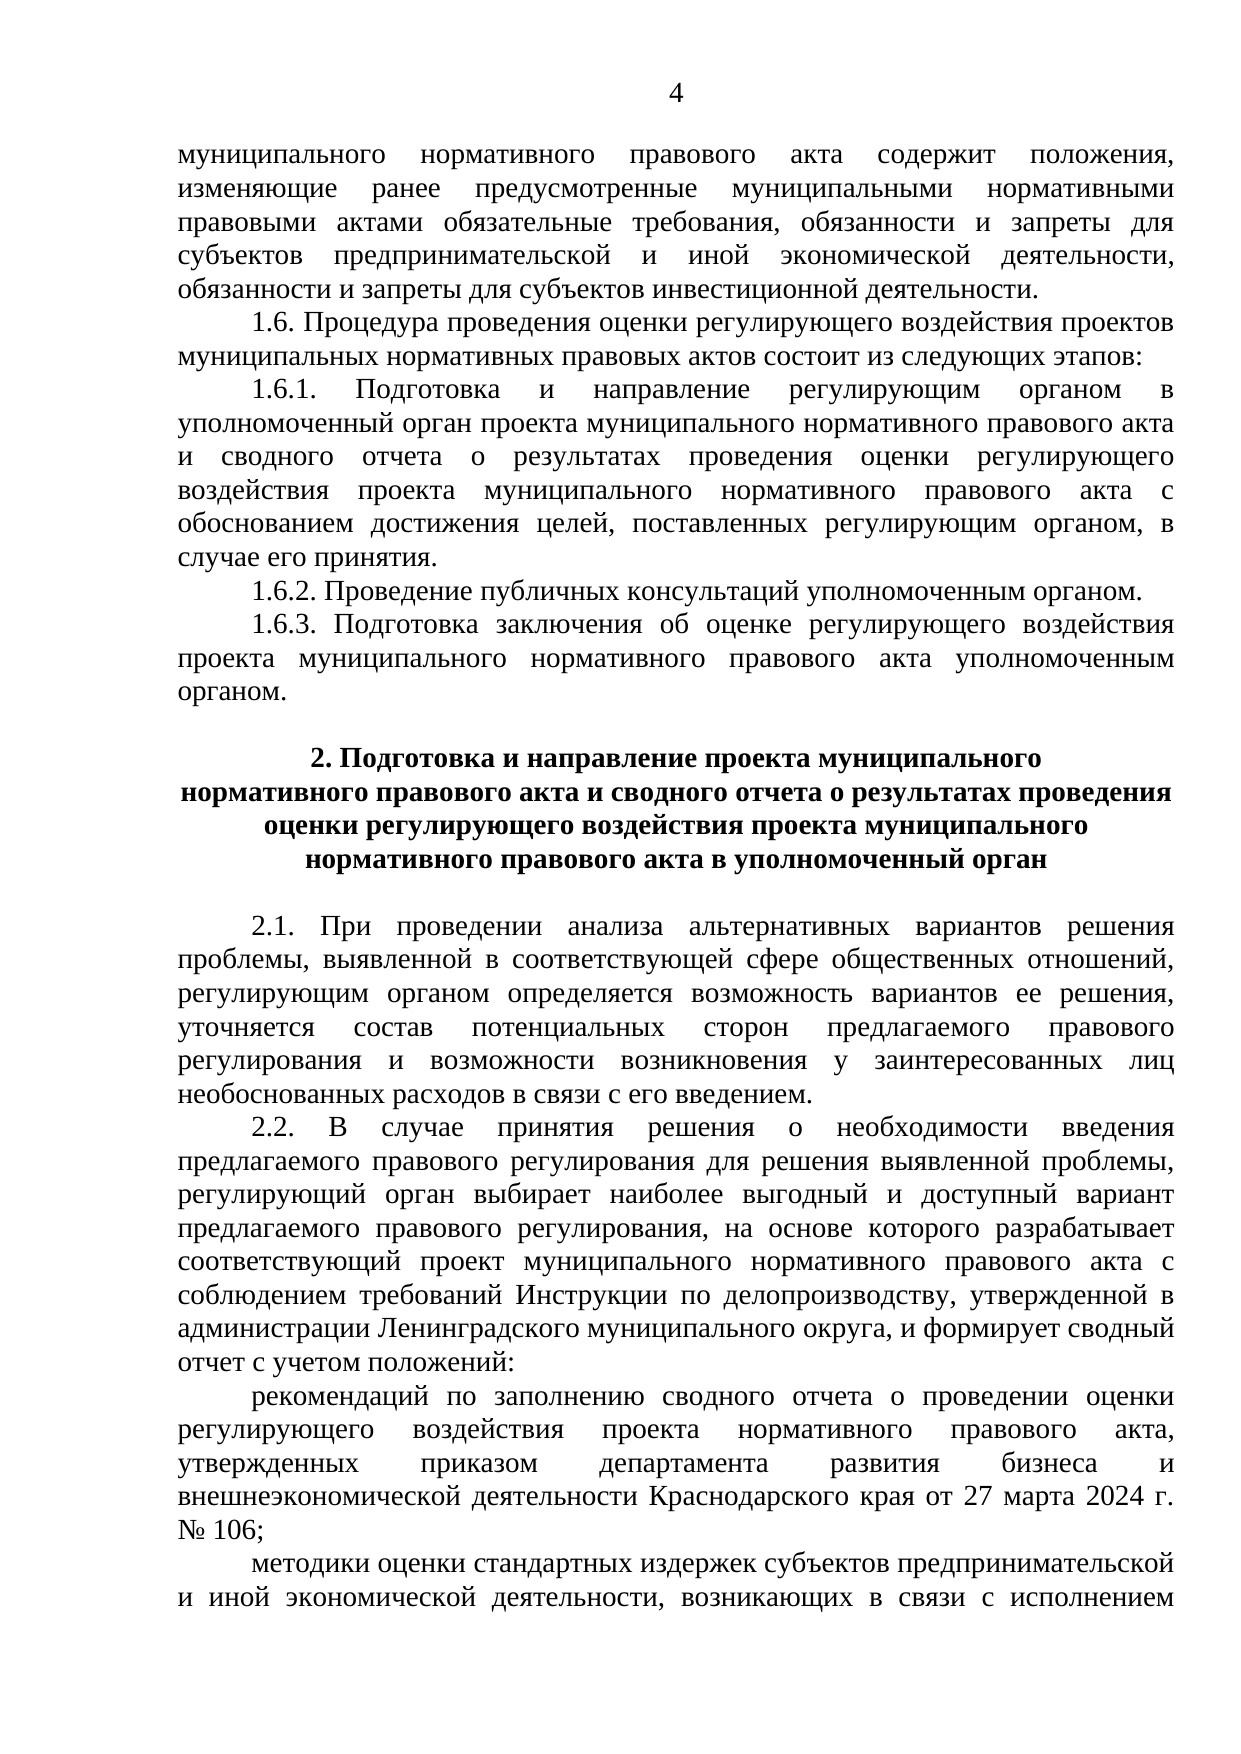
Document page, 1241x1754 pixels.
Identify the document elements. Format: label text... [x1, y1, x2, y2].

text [177, 137, 1175, 304]
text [177, 1545, 1175, 1612]
text нормативного правового акта в уполномоченный орган [177, 841, 1175, 874]
text нормативного правового акта и сводного отчета о результатах проведения [177, 774, 1175, 807]
text 2.2. В случае принятия решения о необходимости введения предлагаемого правового регулирования для решения выявленной проблемы, регулирующий орган выбирает наиболее выгодный и доступный вариант предлагаемого правового регулирования, на основе которого разрабатывает соответствующий проект муниципального нормативного правового акта с соблюдением требований Инструкции по делопроизводству, утвержденной в администрации Ленинградского муниципального округа, и формирует сводный отчет с учетом положений: [177, 1109, 1175, 1378]
text рекомендаций по заполнению сводного отчета о проведении оценки регулирующего воздействия проекта нормативного правового акта, утвержденных приказом департамента развития бизнеса и внешнеэкономической деятельности Краснодарского края от 27 марта 2024 г. № 106; [177, 1378, 1175, 1545]
text 2.1. При проведении анализа альтернативных вариантов решения проблемы, выявленной в соответствующей сфере общественных отношений, регулирующим органом определяется возможность вариантов ее решения, уточняется состав потенциальных сторон предлагаемого правового регулирования и возможности возникновения у заинтересованных лиц необоснованных расходов в связи с его введением. [177, 908, 1175, 1109]
text 1.6.3. Подготовка заключения об оценке регулирующего воздействия проекта муниципального нормативного правового акта уполномоченным органом. [177, 606, 1175, 707]
text 1.6.1. Подготовка и направление регулирующим органом в уполномоченный орган проекта муниципального нормативного правового акта и сводного отчета о результатах проведения оценки регулирующего воздействия проекта муниципального нормативного правового акта с обоснованием достижения целей, поставленных регулирующим органом, в случае его принятия. [177, 371, 1175, 573]
text 1.6.2. Проведение публичных консультаций уполномоченным органом. [177, 573, 1175, 606]
text 1.6. Процедура проведения оценки регулирующего воздействия проектов муниципальных нормативных правовых актов состоит из следующих этапов: [177, 304, 1175, 371]
text 2. Подготовка и направление проекта муниципального [177, 740, 1175, 774]
text оценки регулирующего воздействия проекта муниципального [177, 807, 1175, 841]
